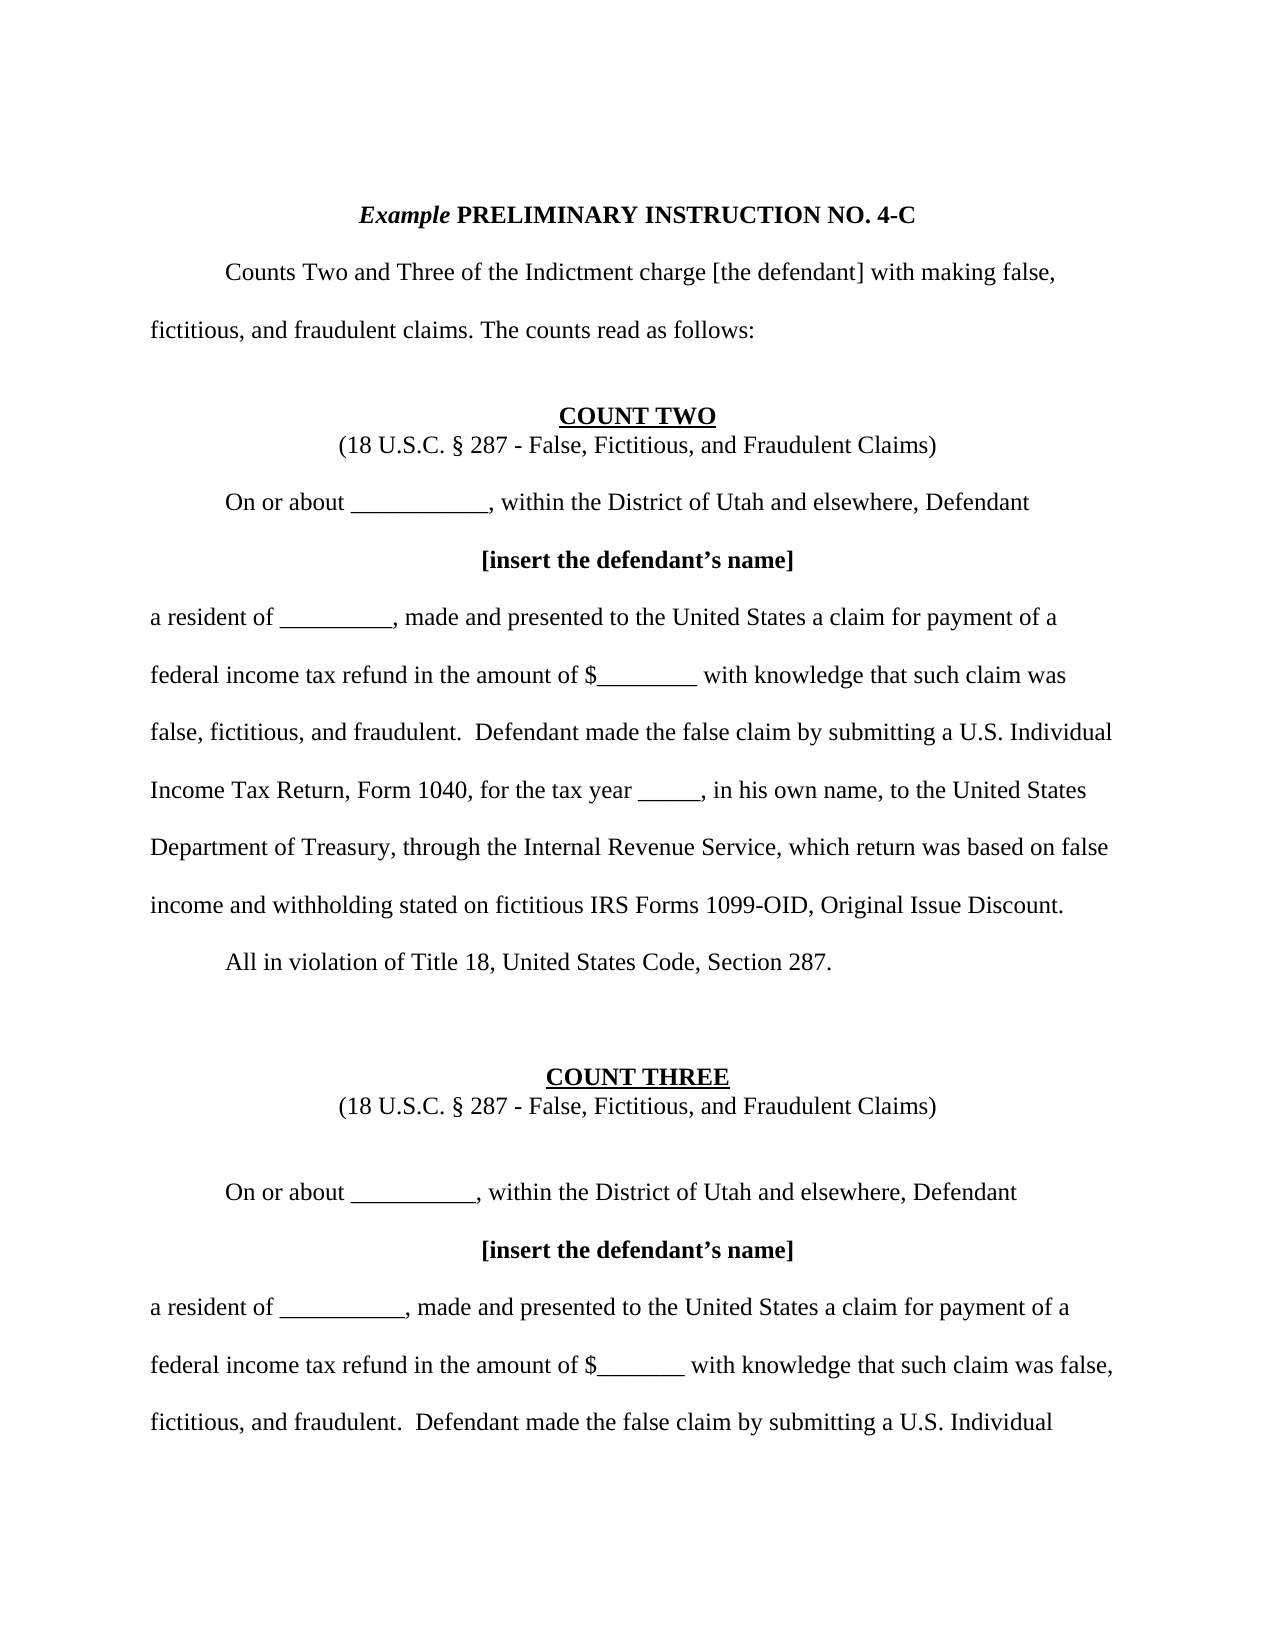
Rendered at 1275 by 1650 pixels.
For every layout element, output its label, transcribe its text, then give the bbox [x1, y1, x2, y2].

text On or about __________, within the District of Utah and elsewhere, Defendant [150, 1177, 1125, 1206]
text (18 U.S.C. § 287 - False, Fictitious, and Fraudulent Claims) [150, 1091, 1125, 1120]
text [insert the defendant’s name] [150, 1235, 1125, 1264]
text All in violation of Title 18, United States Code, Section 287. [150, 947, 1125, 976]
text Example PRELIMINARY INSTRUCTION NO. 4-C [150, 200, 1125, 229]
text COUNT THREE [150, 1062, 1125, 1091]
text a resident of _________, made and presented to the United States a claim for payment of a federal income tax refund in the amount of $________ with knowledge that such claim was false, fictitious, and fraudulent. Defendant made the false claim by submitting a U.S. Individual Income Tax Return, Form 1040, for the tax year _____, in his own name, to the United States Department of Treasury, through the Internal Revenue Service, which return was based on false income and withholding stated on fictitious IRS Forms 1099-OID, Original Issue Discount. [150, 602, 1125, 919]
text (18 U.S.C. § 287 - False, Fictitious, and Fraudulent Claims) [150, 430, 1125, 459]
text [150, 1292, 1125, 1436]
text On or about ___________, within the District of Utah and elsewhere, Defendant [150, 487, 1125, 516]
text COUNT TWO [150, 401, 1125, 430]
text [insert the defendant’s name] [150, 545, 1125, 574]
text Counts Two and Three of the Indictment charge [the defendant] with making false, fictitious, and fraudulent claims. The counts read as follows: [150, 257, 1125, 344]
